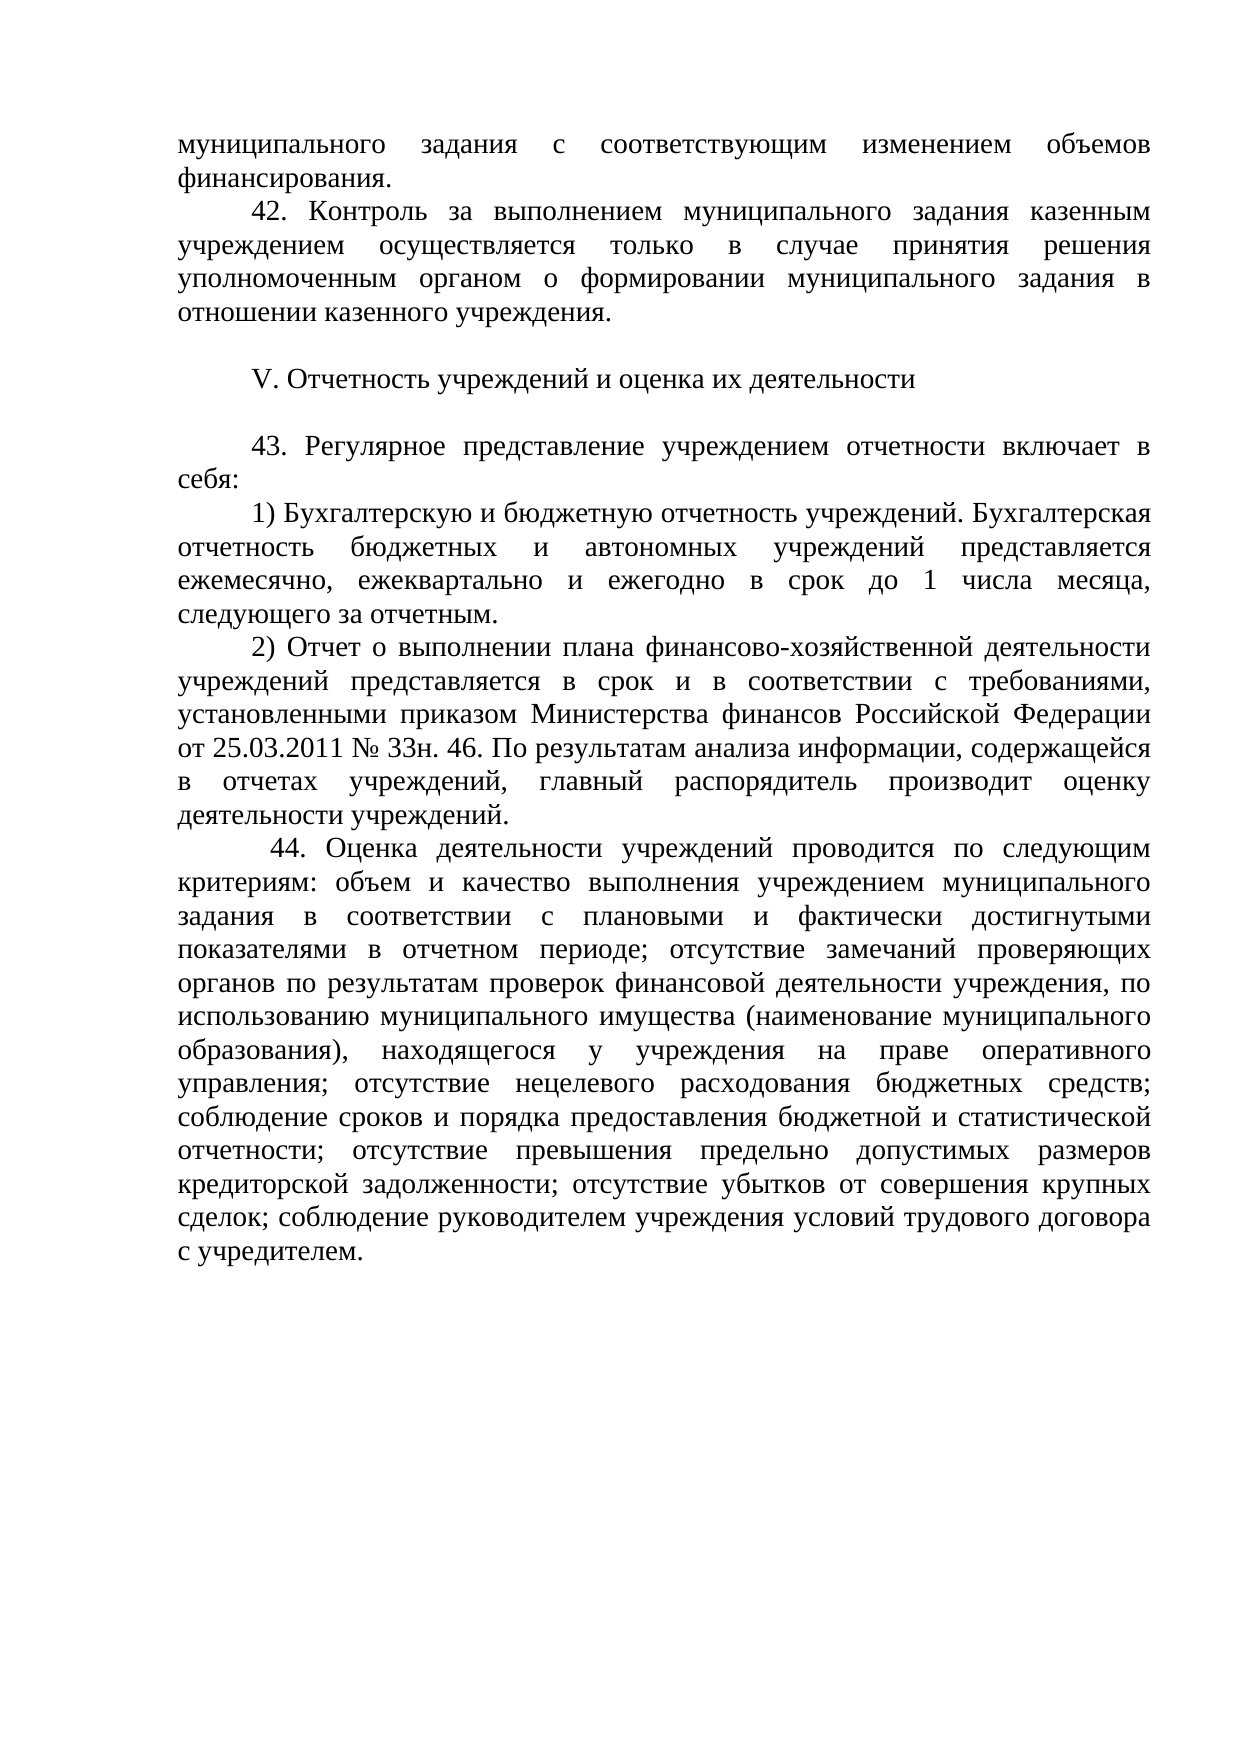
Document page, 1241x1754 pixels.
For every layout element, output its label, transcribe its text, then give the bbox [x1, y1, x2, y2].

text 42. Контроль за выполнением муниципального задания казенным учреждением осуществляется только в случае принятия решения уполномоченным органом о формировании муниципального задания в отношении казенного учреждения. [177, 193, 1152, 327]
text 44. Оценка деятельности учреждений проводится по следующим критериям: объем и качество выполнения учреждением муниципального задания в соответствии с плановыми и фактически достигнутыми показателями в отчетном периоде; отсутствие замечаний проверяющих органов по результатам проверок финансовой деятельности учреждения, по использованию муниципального имущества (наименование муниципального образования), находящегося у учреждения на праве оперативного управления; отсутствие нецелевого расходования бюджетных средств; соблюдение сроков и порядка предоставления бюджетной и статистической отчетности; отсутствие превышения предельно допустимых размеров кредиторской задолженности; отсутствие убытков от совершения крупных сделок; соблюдение руководителем учреждения условий трудового договора с учредителем. [177, 831, 1152, 1267]
text 43. Регулярное представление учреждением отчетности включает в себя: [177, 428, 1152, 495]
text V. Отчетность учреждений и оценка их деятельности [177, 361, 1152, 394]
text 1) Бухгалтерскую и бюджетную отчетность учреждений. Бухгалтерская отчетность бюджетных и автономных учреждений представляется ежемесячно, ежеквартально и ежегодно в срок до 1 числа месяца, следующего за отчетным. [177, 495, 1152, 629]
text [177, 126, 1152, 193]
text 2) Отчет о выполнении плана финансово-хозяйственной деятельности учреждений представляется в срок и в соответствии с требованиями, установленными приказом Министерства финансов Российской Федерации от 25.03.2011 № 33н. 46. По результатам анализа информации, содержащейся в отчетах учреждений, главный распорядитель производит оценку деятельности учреждений. [177, 629, 1152, 831]
